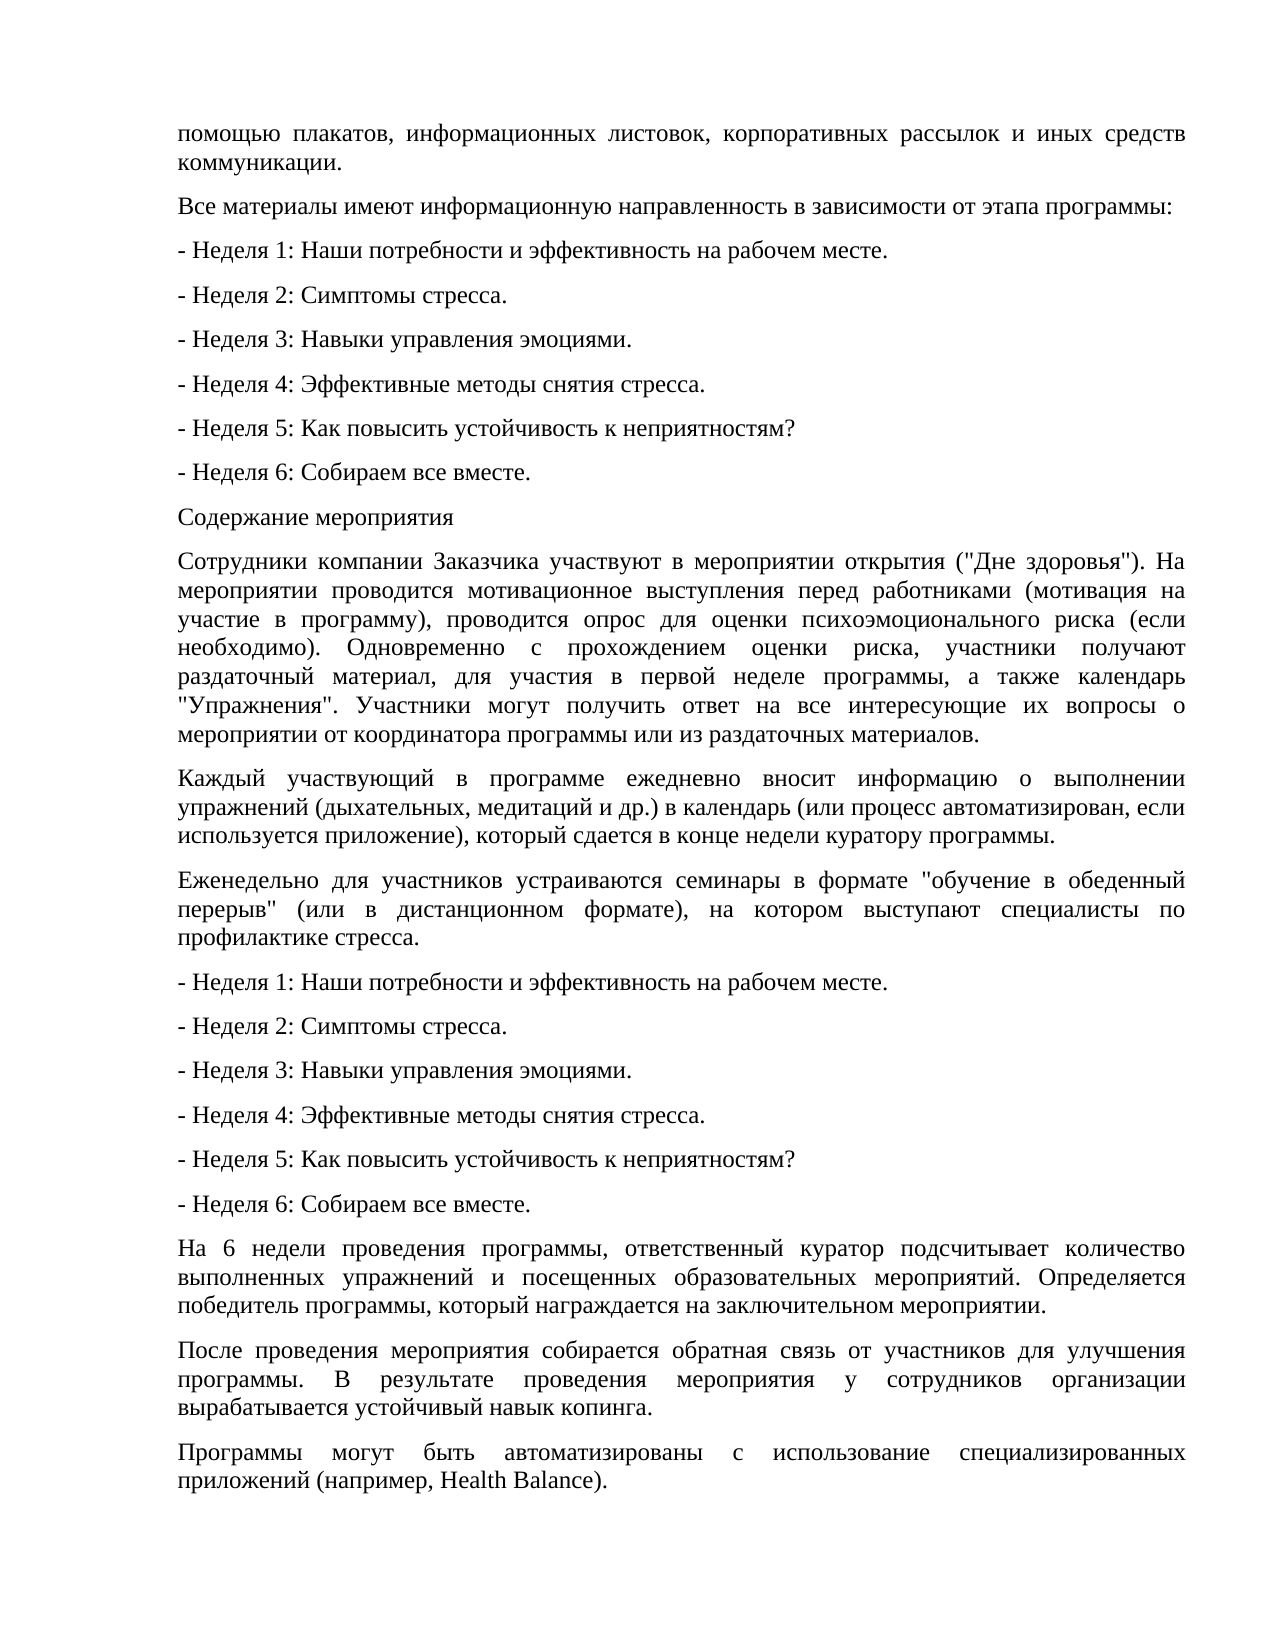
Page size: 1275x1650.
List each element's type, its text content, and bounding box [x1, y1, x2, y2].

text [177, 118, 1186, 176]
text Содержание мероприятия [177, 502, 1186, 531]
text - Неделя 1: Наши потребности и эффективность на рабочем месте. [177, 967, 1186, 996]
text Все материалы имеют информационную направленность в зависимости от этапа программы: [177, 191, 1186, 220]
text - Неделя 1: Наши потребности и эффективность на рабочем месте. [177, 236, 1186, 264]
text - Неделя 3: Навыки управления эмоциями. [177, 1056, 1186, 1084]
text - Неделя 5: Как повысить устойчивость к неприятностям? [177, 413, 1186, 442]
text На 6 недели проведения программы, ответственный куратор подсчитывает количество выполненных упражнений и посещенных образовательных мероприятий. Определяется победитель программы, который награждается на заключительном мероприятии. [177, 1233, 1186, 1319]
text После проведения мероприятия собирается обратная связь от участников для улучшения программы. В результате проведения мероприятия у сотрудников организации вырабатывается устойчивый навык копинга. [177, 1335, 1186, 1421]
text - Неделя 4: Эффективные методы снятия стресса. [177, 1100, 1186, 1129]
text Каждый участвующий в программе ежедневно вносит информацию о выполнении упражнений (дыхательных, медитаций и др.) в календарь (или процесс автоматизирован, если используется приложение), который сдается в конце недели куратору программы. [177, 763, 1186, 849]
text Сотрудники компании Заказчика участвуют в мероприятии открытия ("Дне здоровья"). На мероприятии проводится мотивационное выступления перед работниками (мотивация на участие в программу), проводится опрос для оценки психоэмоционального риска (если необходимо). Одновременно с прохождением оценки риска, участники получают раздаточный материал, для участия в первой неделе программы, а также календарь "Упражнения". Участники могут получить ответ на все интересующие их вопросы о мероприятии от координатора программы или из раздаточных материалов. [177, 546, 1186, 747]
text - Неделя 2: Симптомы стресса. [177, 1011, 1186, 1040]
text - Неделя 3: Навыки управления эмоциями. [177, 324, 1186, 353]
text - Неделя 6: Собираем все вместе. [177, 1189, 1186, 1217]
text - Неделя 6: Собираем все вместе. [177, 457, 1186, 486]
text - Неделя 4: Эффективные методы снятия стресса. [177, 369, 1186, 397]
text Еженедельно для участников устраиваются семинары в формате "обучение в обеденный перерыв" (или в дистанционном формате), на котором выступают специалисты по профилактике стресса. [177, 865, 1186, 951]
text - Неделя 5: Как повысить устойчивость к неприятностям? [177, 1144, 1186, 1173]
text - Неделя 2: Симптомы стресса. [177, 280, 1186, 309]
text Программы могут быть автоматизированы с использование специализированных приложений (например, Health Balance). [177, 1437, 1186, 1494]
